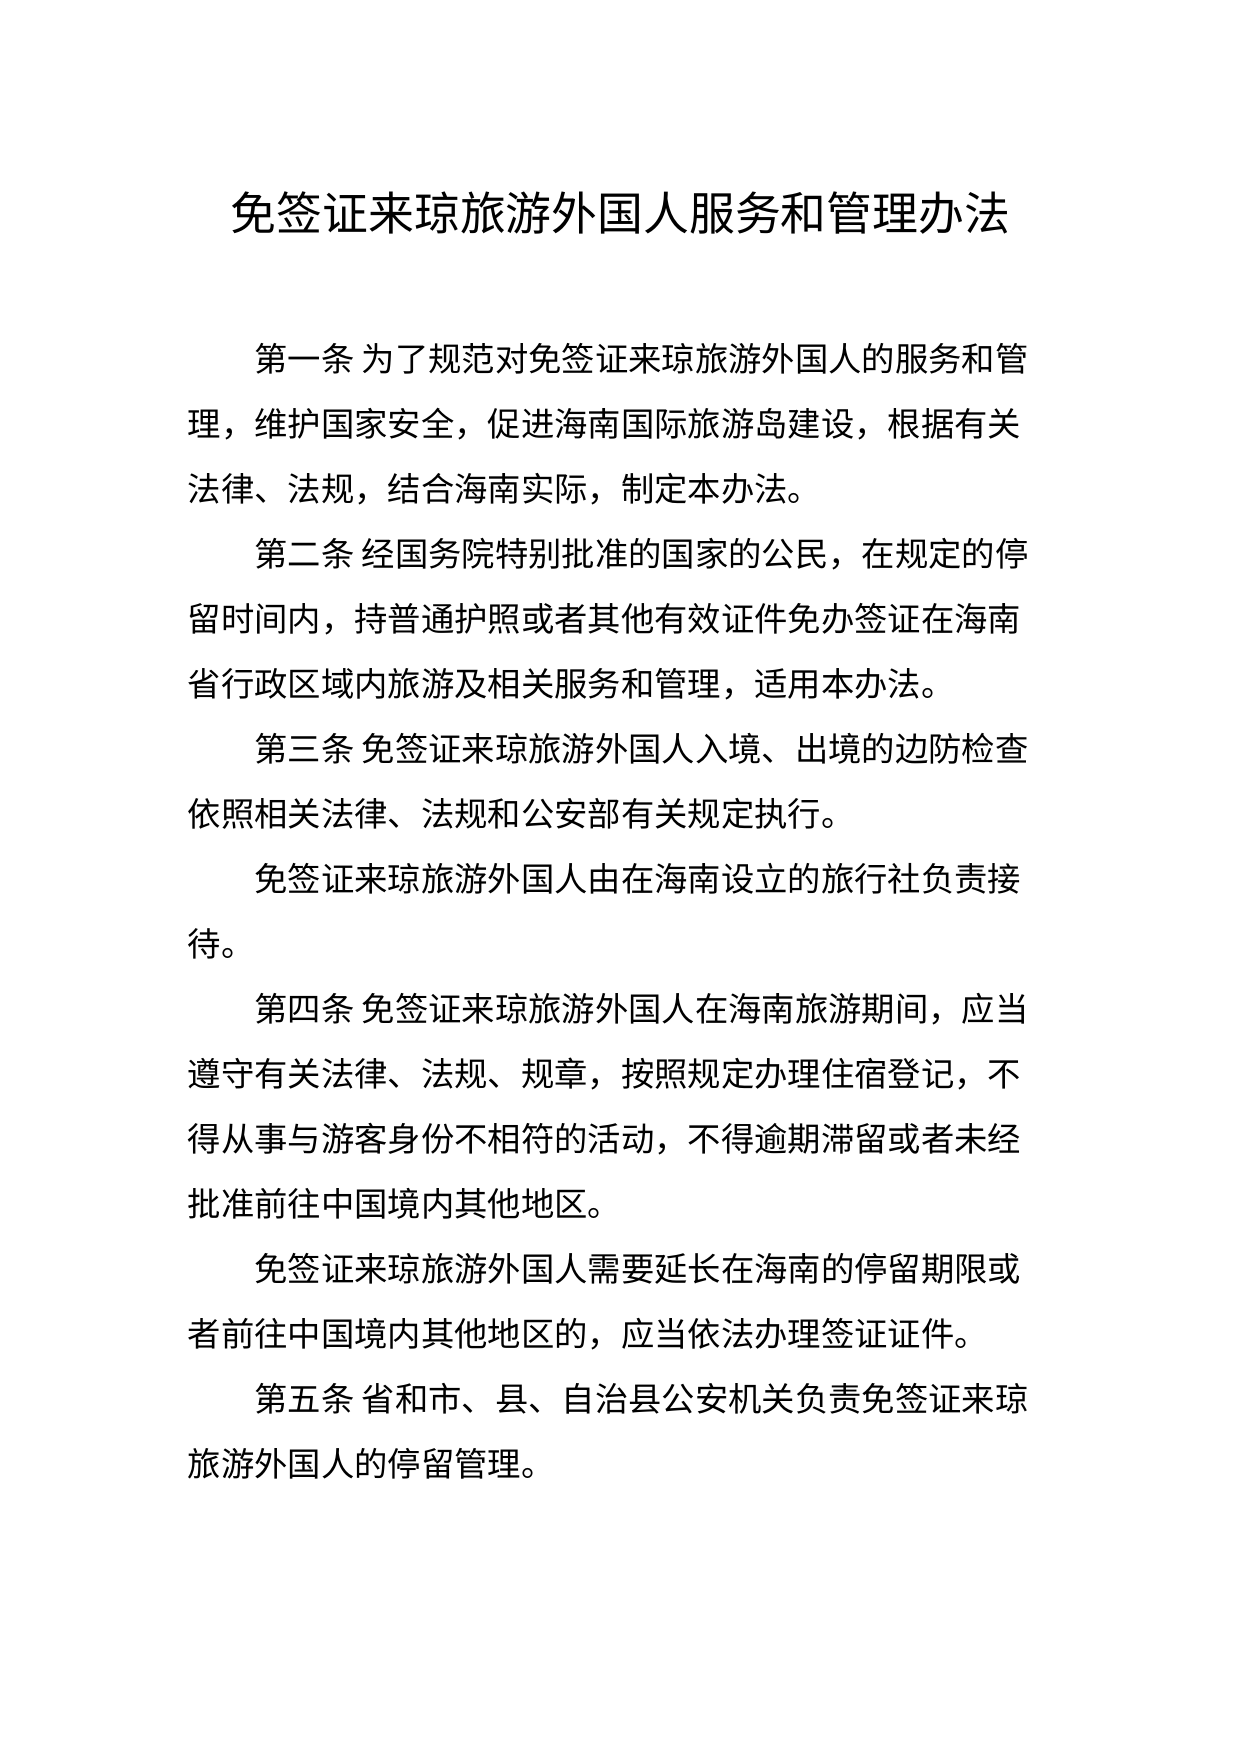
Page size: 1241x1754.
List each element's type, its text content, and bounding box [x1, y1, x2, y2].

text 第三条 免签证来琼旅游外国人入境、出境的边防检查依照相关法律、法规和公安部有关规定执行。 [187, 714, 1053, 844]
text 免签证来琼旅游外国人需要延长在海南的停留期限或者前往中国境内其他地区的，应当依法办理签证证件。 [187, 1234, 1053, 1364]
text 第二条 经国务院特别批准的国家的公民，在规定的停留时间内，持普通护照或者其他有效证件免办签证在海南省行政区域内旅游及相关服务和管理，适用本办法。 [187, 519, 1053, 714]
text 免签证来琼旅游外国人由在海南设立的旅行社负责接待。 [187, 844, 1053, 974]
text 免签证来琼旅游外国人服务和管理办法 [187, 162, 1053, 259]
text 第四条 免签证来琼旅游外国人在海南旅游期间，应当遵守有关法律、法规、规章，按照规定办理住宿登记，不得从事与游客身份不相符的活动，不得逾期滞留或者未经批准前往中国境内其他地区。 [187, 974, 1053, 1234]
text 第一条 为了规范对免签证来琼旅游外国人的服务和管理，维护国家安全，促进海南国际旅游岛建设，根据有关法律、法规，结合海南实际，制定本办法。 [187, 324, 1053, 519]
text 第五条 省和市、县、自治县公安机关负责免签证来琼旅游外国人的停留管理。 [187, 1364, 1053, 1494]
